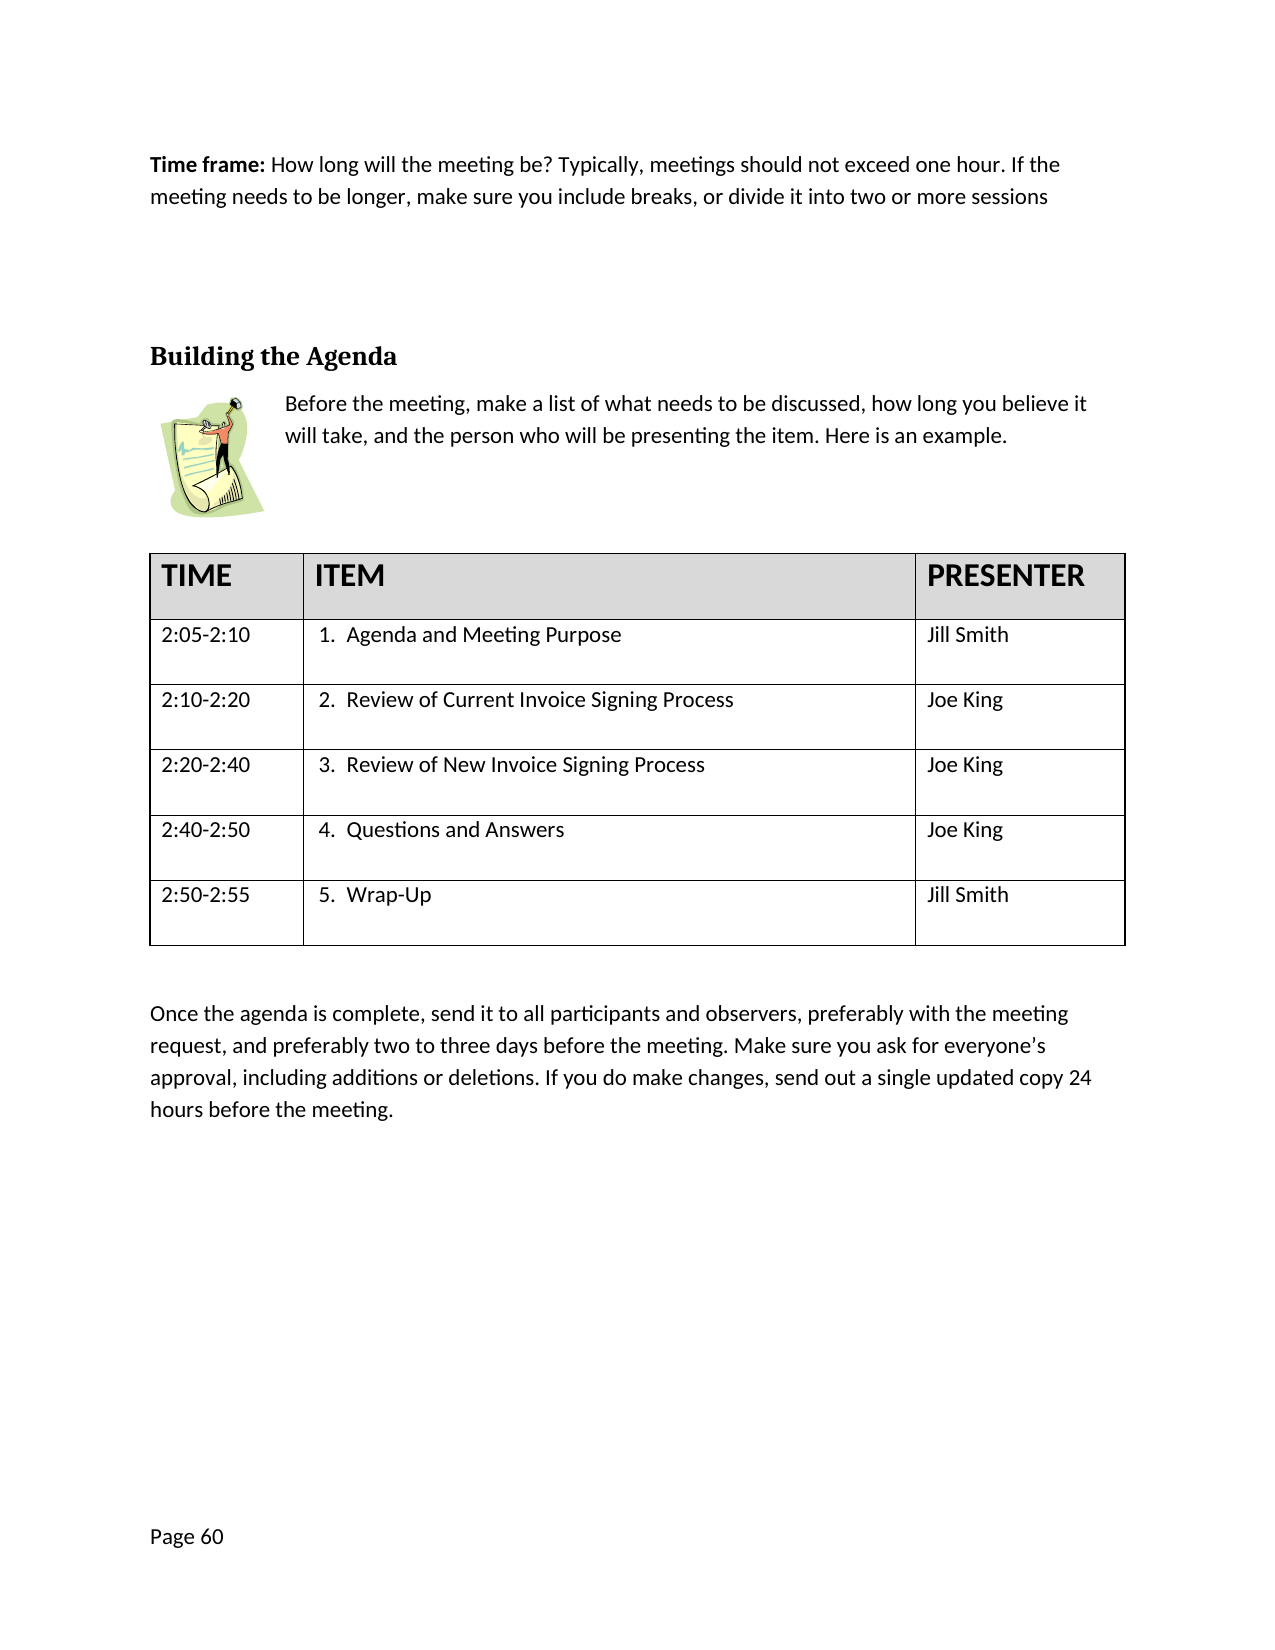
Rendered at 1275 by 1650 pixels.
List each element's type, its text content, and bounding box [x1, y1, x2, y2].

table_cell Jill Smith [916, 620, 1124, 684]
table_header PRESENTER [916, 554, 1124, 619]
table_cell Joe King [916, 816, 1124, 879]
table_cell Review of Current Invoice Signing Process [304, 685, 915, 749]
text Once the agenda is complete, send it to all participants and observers, preferably with the meeting request, and preferably two to three days before the meeting. Make sure you ask for everyone’s approval, including additions or deletions. If you do make changes, send out a single updated copy 24 hours before the meeting. [150, 999, 1125, 1123]
text Before the meeting, make a list of what needs to be discussed, how long you believe it will take, and the person who will be presenting the item. Here is an example. [150, 389, 1125, 450]
table_cell 2:40-2:50 [151, 816, 303, 879]
subtitle Building the Agenda [150, 341, 1125, 372]
table_cell Review of New Invoice Signing Process [304, 750, 915, 814]
table_cell Wrap-Up [304, 881, 915, 945]
table_cell 2:20-2:40 [151, 750, 303, 814]
table_cell Jill Smith [916, 881, 1124, 945]
table_cell 2:10-2:20 [151, 685, 303, 749]
text Time frame: How long will the meeting be? Typically, meetings should not exceed one hour. If the meeting needs to be longer, make sure you include breaks, or divide it into two or more sessions [150, 150, 1125, 210]
table_cell Joe King [916, 750, 1124, 814]
table_cell 2:50-2:55 [151, 881, 303, 945]
table_cell Agenda and Meeting Purpose [304, 620, 915, 684]
table_cell Joe King [916, 685, 1124, 749]
table_header ITEM [304, 554, 915, 619]
table_cell 2:05-2:10 [151, 620, 303, 684]
table_header TIME [151, 554, 303, 619]
table_cell Questions and Answers [304, 816, 915, 879]
